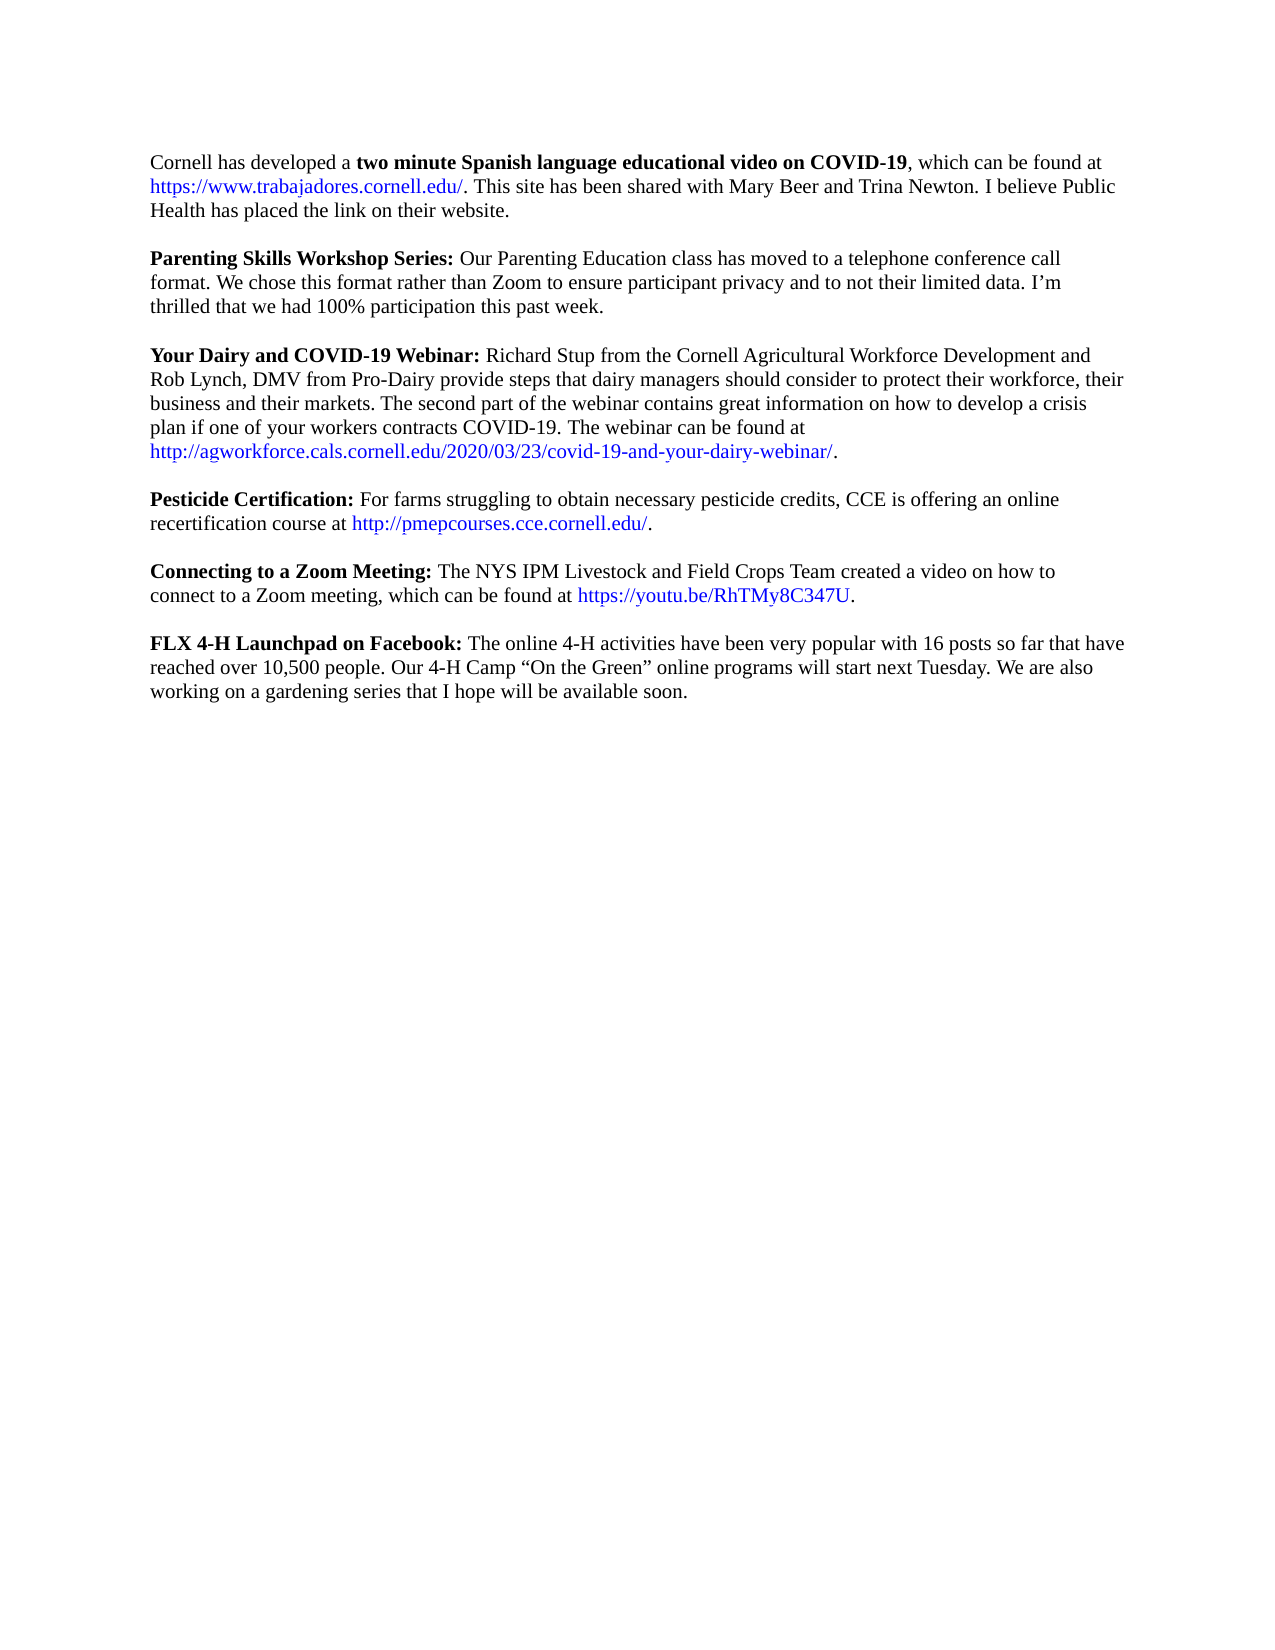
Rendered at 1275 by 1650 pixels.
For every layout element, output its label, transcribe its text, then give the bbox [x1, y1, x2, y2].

text Pesticide Certification: For farms struggling to obtain necessary pesticide credits, CCE is offering an online recertification course at http://pmepcourses.cce.cornell.edu/. [150, 487, 1125, 535]
text http://agworkforce.cals.cornell.edu/2020/03/23/covid-19-and-your-dairy-webinar/. [150, 439, 1125, 463]
text FLX 4-H Launchpad on Facebook: The online 4-H activities have been very popular with 16 posts so far that have reached over 10,500 people. Our 4-H Camp “On the Green” online programs will start next Tuesday. We are also working on a gardening series that I hope will be available soon. [150, 631, 1125, 703]
text Connecting to a Zoom Meeting: The NYS IPM Livestock and Field Crops Team created a video on how to connect to a Zoom meeting, which can be found at https://youtu.be/RhTMy8C347U. [150, 559, 1125, 607]
text Your Dairy and COVID-19 Webinar: Richard Stup from the Cornell Agricultural Workforce Development and Rob Lynch, DMV from Pro-Dairy provide steps that dairy managers should consider to protect their workforce, their business and their markets. The second part of the webinar contains great information on how to develop a crisis plan if one of your workers contracts COVID-19. The webinar can be found at [150, 342, 1125, 439]
text Parenting Skills Workshop Series: Our Parenting Education class has moved to a telephone conference call format. We chose this format rather than Zoom to ensure participant privacy and to not their limited data. I’m thrilled that we had 100% participation this past week. [150, 246, 1125, 318]
text Cornell has developed a two minute Spanish language educational video on COVID-19, which can be found at https://www.trabajadores.cornell.edu/. This site has been shared with Mary Beer and Trina Newton. I believe Public Health has placed the link on their website. [150, 150, 1125, 222]
